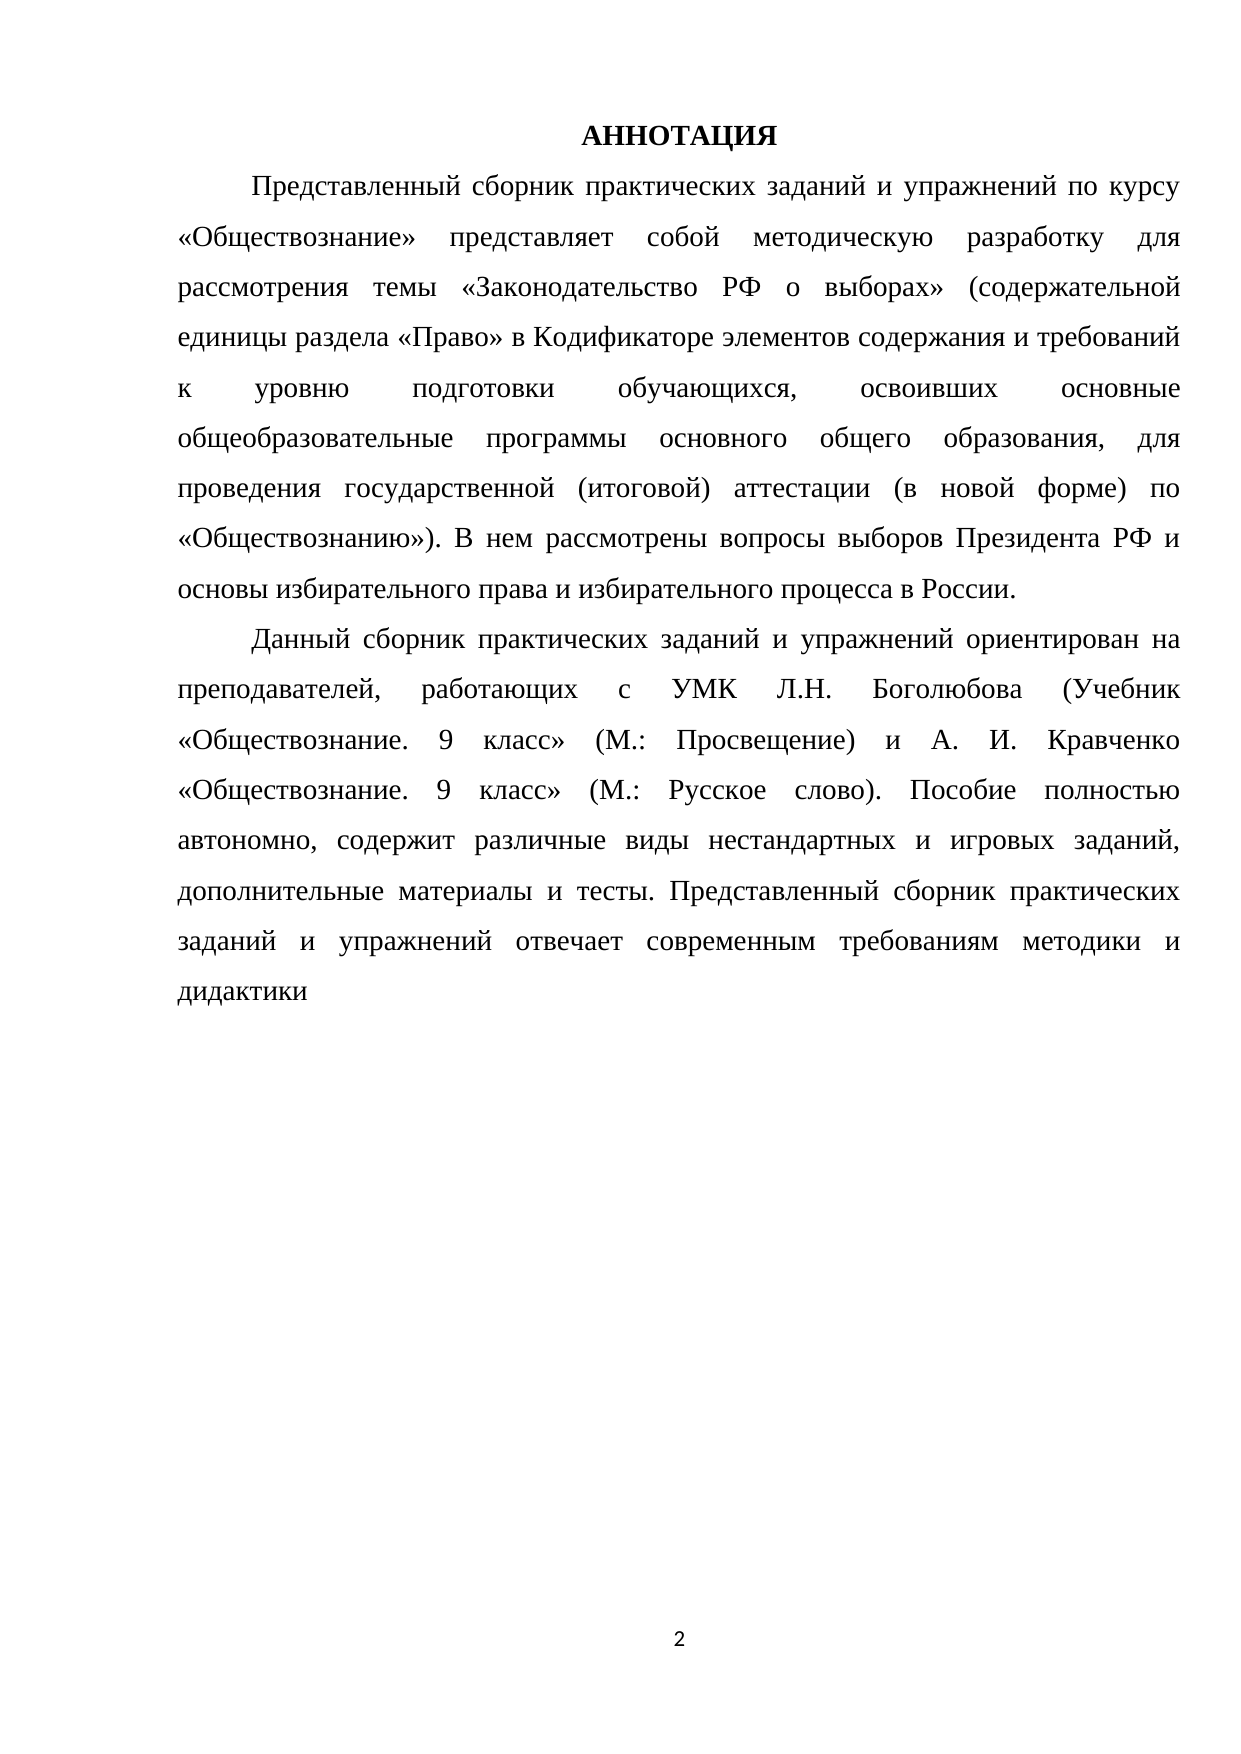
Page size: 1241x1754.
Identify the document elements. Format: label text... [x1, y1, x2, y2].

list Представленный сборник практических заданий и упражнений по курсу «Обществознание» представляет собой методическую разработку для рассмотрения темы «Законодательство РФ о выборах» (содержательной единицы раздела «Право» в Кодификаторе элементов содержания и требований к уровню подготовки обучающихся, освоивших основные общеобразовательные программы основного общего образования, для проведения государственной (итоговой) аттестации (в новой форме) по «Обществознанию»). В нем рассмотрены вопросы выборов Президента РФ и основы избирательного права и избирательного процесса в России. [177, 168, 1181, 604]
list Данный сборник практических заданий и упражнений ориентирован на преподавателей, работающих с УМК Л.Н. Боголюбова (Учебник «Обществознание. 9 класс» (М.: Просвещение) и А. И. Кравченко «Обществознание. 9 класс» (М.: Русское слово). Пособие полностью автономно, содержит различные виды нестандартных и игровых заданий, дополнительные материалы и тесты. Представленный сборник практических заданий и упражнений отвечает современным требованиям методики и дидактики [177, 621, 1181, 1007]
text АННОТАЦИЯ [177, 118, 1181, 152]
